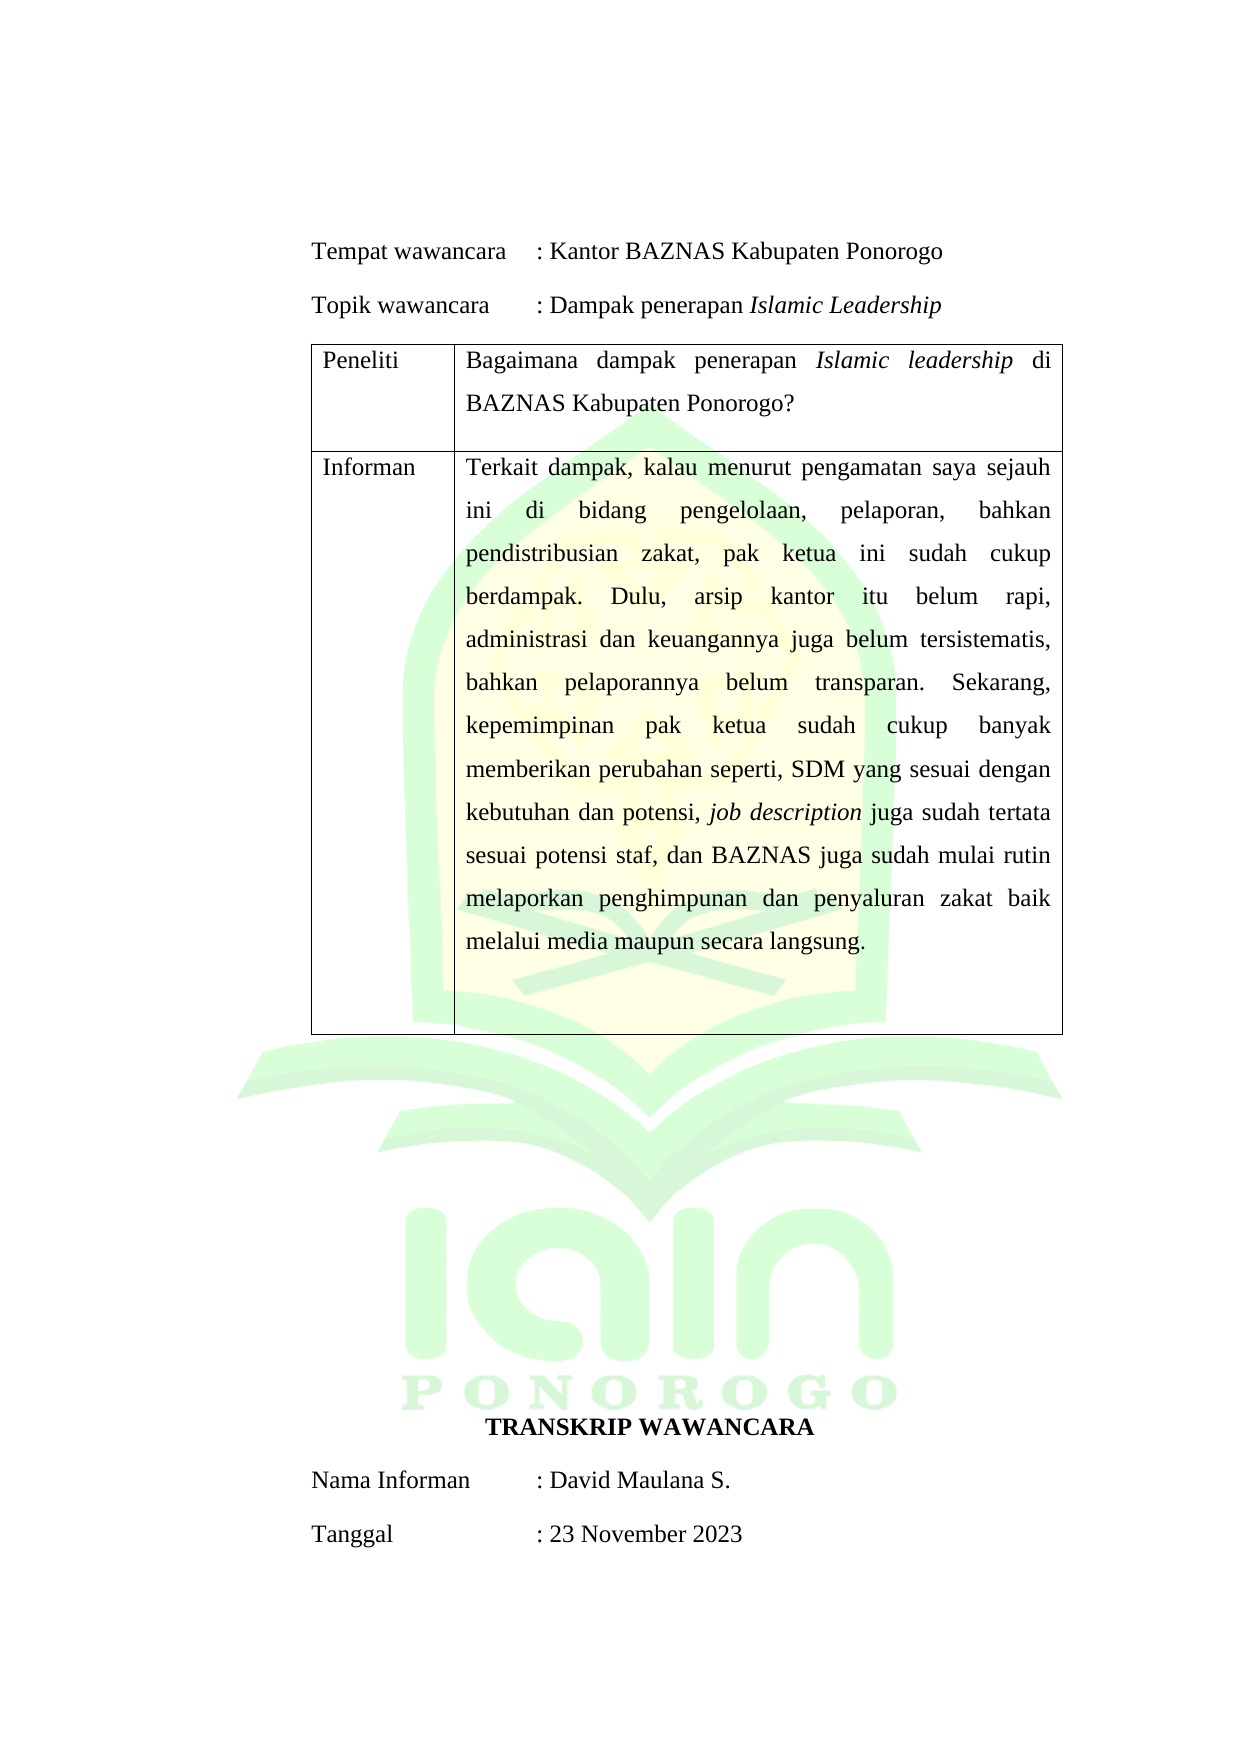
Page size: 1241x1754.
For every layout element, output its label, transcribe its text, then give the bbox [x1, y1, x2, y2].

table_header Bagaimana dampak penerapan Islamic leadership di BAZNAS Kabupaten Ponorogo? [455, 345, 1062, 451]
text Tanggal : 23 November 2023 [236, 1519, 1063, 1548]
table_cell Informan [312, 452, 454, 1034]
table_header Peneliti [312, 345, 454, 451]
text Topik wawancara : Dampak penerapan Islamic Leadership [236, 290, 1063, 319]
table_cell Terkait dampak, kalau menurut pengamatan saya sejauh ini di bidang pengelolaan, pelaporan, bahkan pendistribusian zakat, pak ketua ini sudah cukup berdampak. Dulu, arsip kantor itu belum rapi, administrasi dan keuangannya juga belum tersistematis, bahkan pelaporannya belum transparan. Sekarang, kepemimpinan pak ketua sudah cukup banyak memberikan perubahan seperti, SDM yang sesuai dengan kebutuhan dan potensi, job description juga sudah tertata sesuai potensi staf, dan BAZNAS juga sudah mulai rutin melaporkan penghimpunan dan penyaluran zakat baik melalui media maupun secara langsung. [455, 452, 1062, 1034]
text Nama Informan : David Maulana S. [236, 1466, 1063, 1494]
text TRANSKRIP WAWANCARA [236, 1412, 1063, 1440]
text Tempat wawancara : Kantor BAZNAS Kabupaten Ponorogo [236, 236, 1063, 265]
